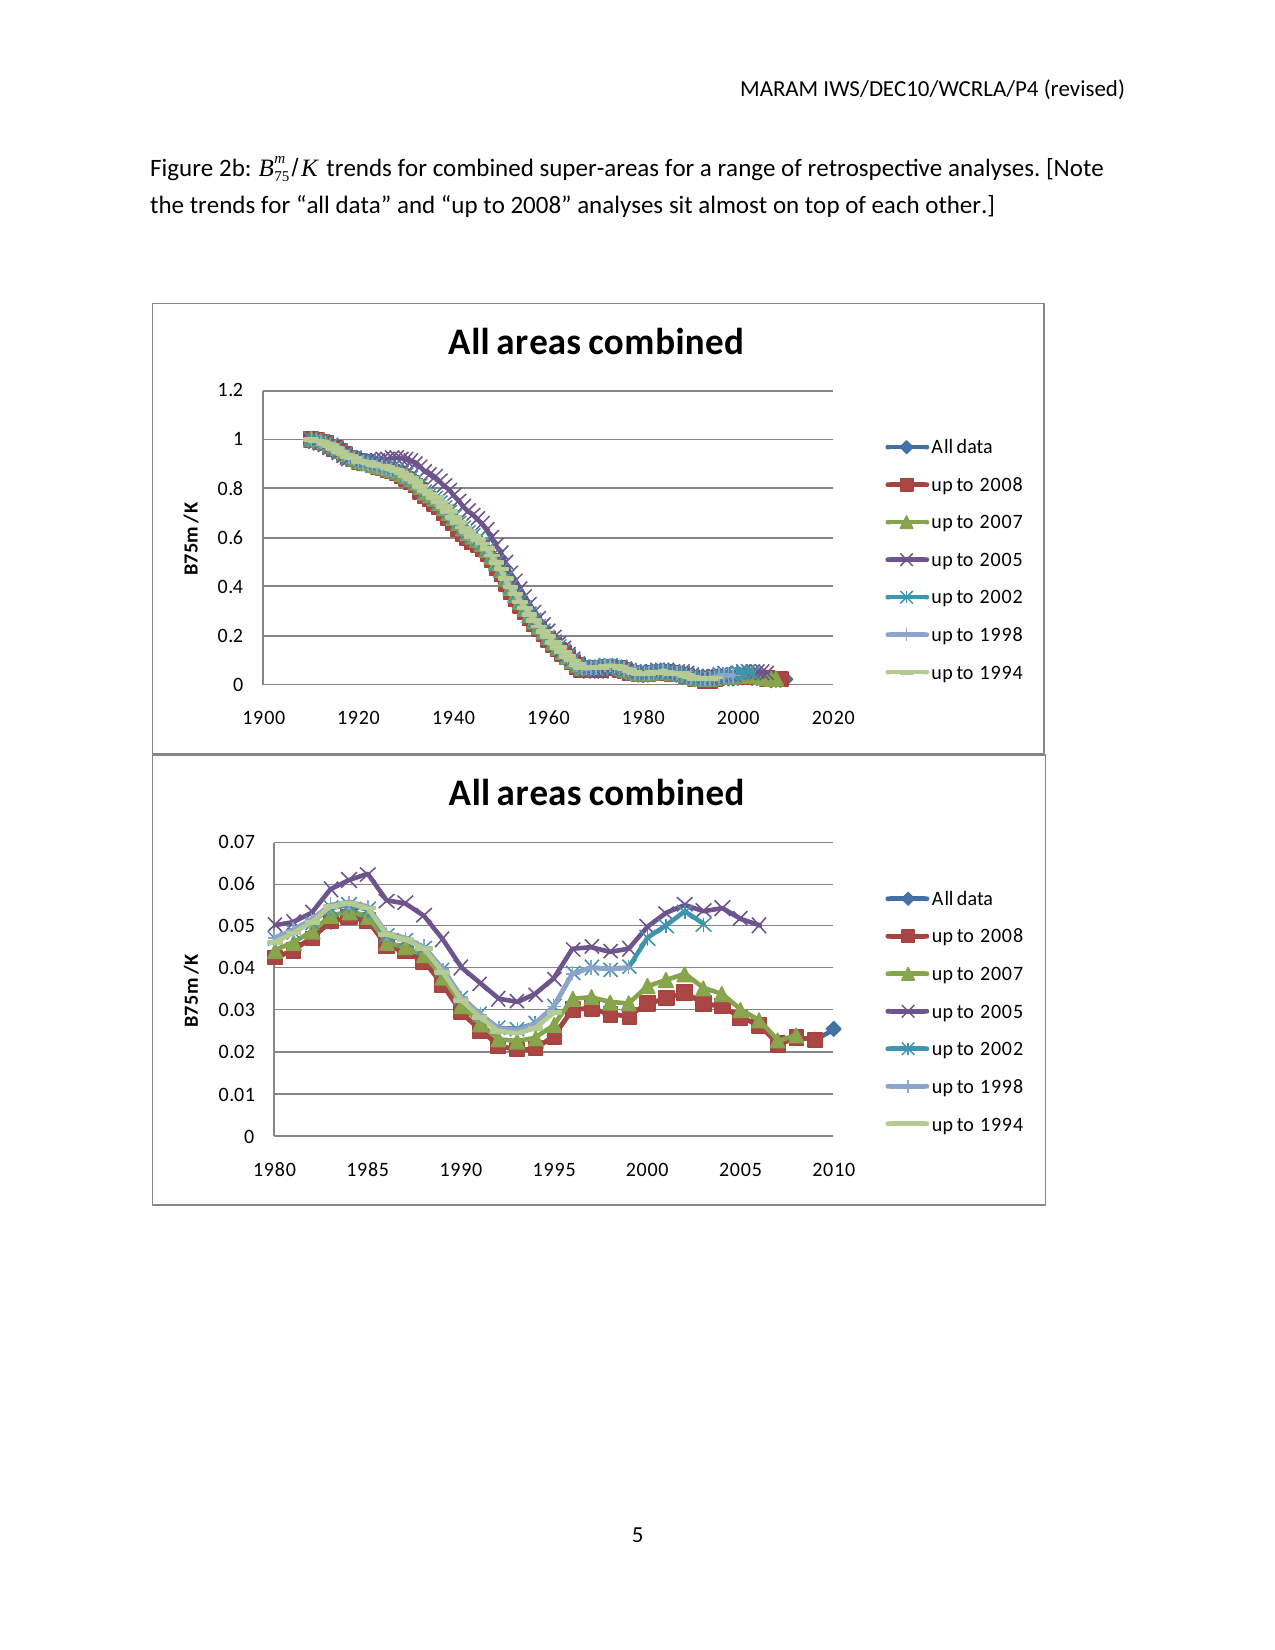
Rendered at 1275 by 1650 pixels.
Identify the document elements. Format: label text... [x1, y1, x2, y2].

text Figure 2b: trends for combined super-areas for a range of retrospective analyses. [Note the trends for “all data” and “up to 2008” analyses sit almost on top of each other.] [150, 150, 1125, 220]
